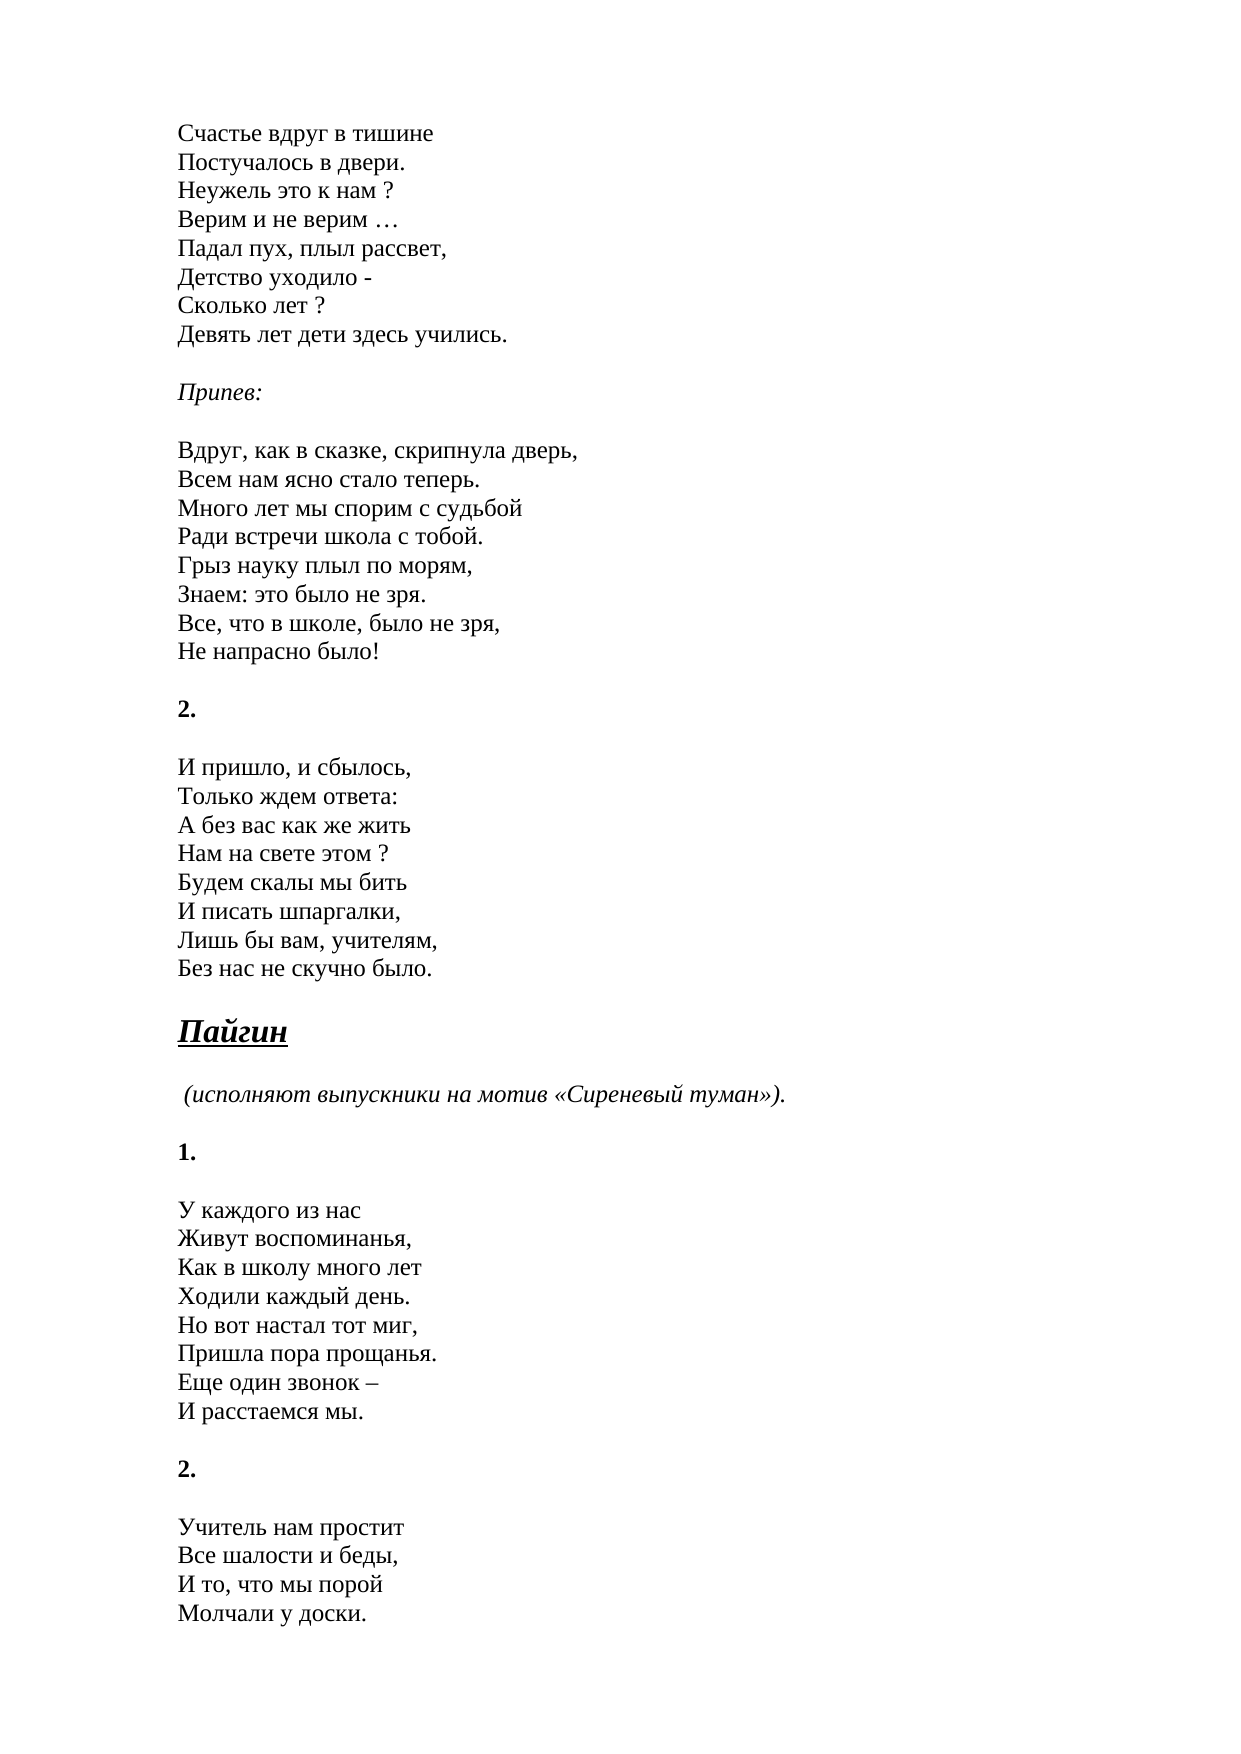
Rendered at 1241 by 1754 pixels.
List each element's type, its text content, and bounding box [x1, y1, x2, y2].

text Припев: [177, 377, 1152, 406]
text 2. [177, 1454, 1152, 1483]
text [177, 1512, 1152, 1627]
text У каждого из нас Живут воспоминанья, Как в школу много лет Ходили каждый день. Но вот настал тот миг, Пришла пора прощанья. Еще один звонок – И расстаемся мы. [177, 1195, 1152, 1425]
text 1. [177, 1137, 1152, 1166]
text Вдруг, как в сказке, скрипнула дверь, Всем нам ясно стало теперь. Много лет мы спорим с судьбой Ради встречи школа с тобой. Грыз науку плыл по морям, Знаем: это было не зря. Все, что в школе, было не зря, Не напрасно было! [177, 435, 1152, 665]
text И пришло, и сбылось, Только ждем ответа: А без вас как же жить Нам на свете этом ? Будем скалы мы бить И писать шпаргалки, Лишь бы вам, учителям, Без нас не скучно было. [177, 752, 1152, 982]
text (исполняют выпускники на мотив «Сиреневый туман»). [177, 1079, 1152, 1108]
text Счастье вдруг в тишине Постучалось в двери. Неужель это к нам ? Верим и не верим … Падал пух, плыл рассвет, Детство уходило - Сколько лет ? Девять лет дети здесь учились. [177, 118, 1152, 348]
text Пайгин [177, 1011, 1152, 1050]
text 2. [177, 694, 1152, 723]
